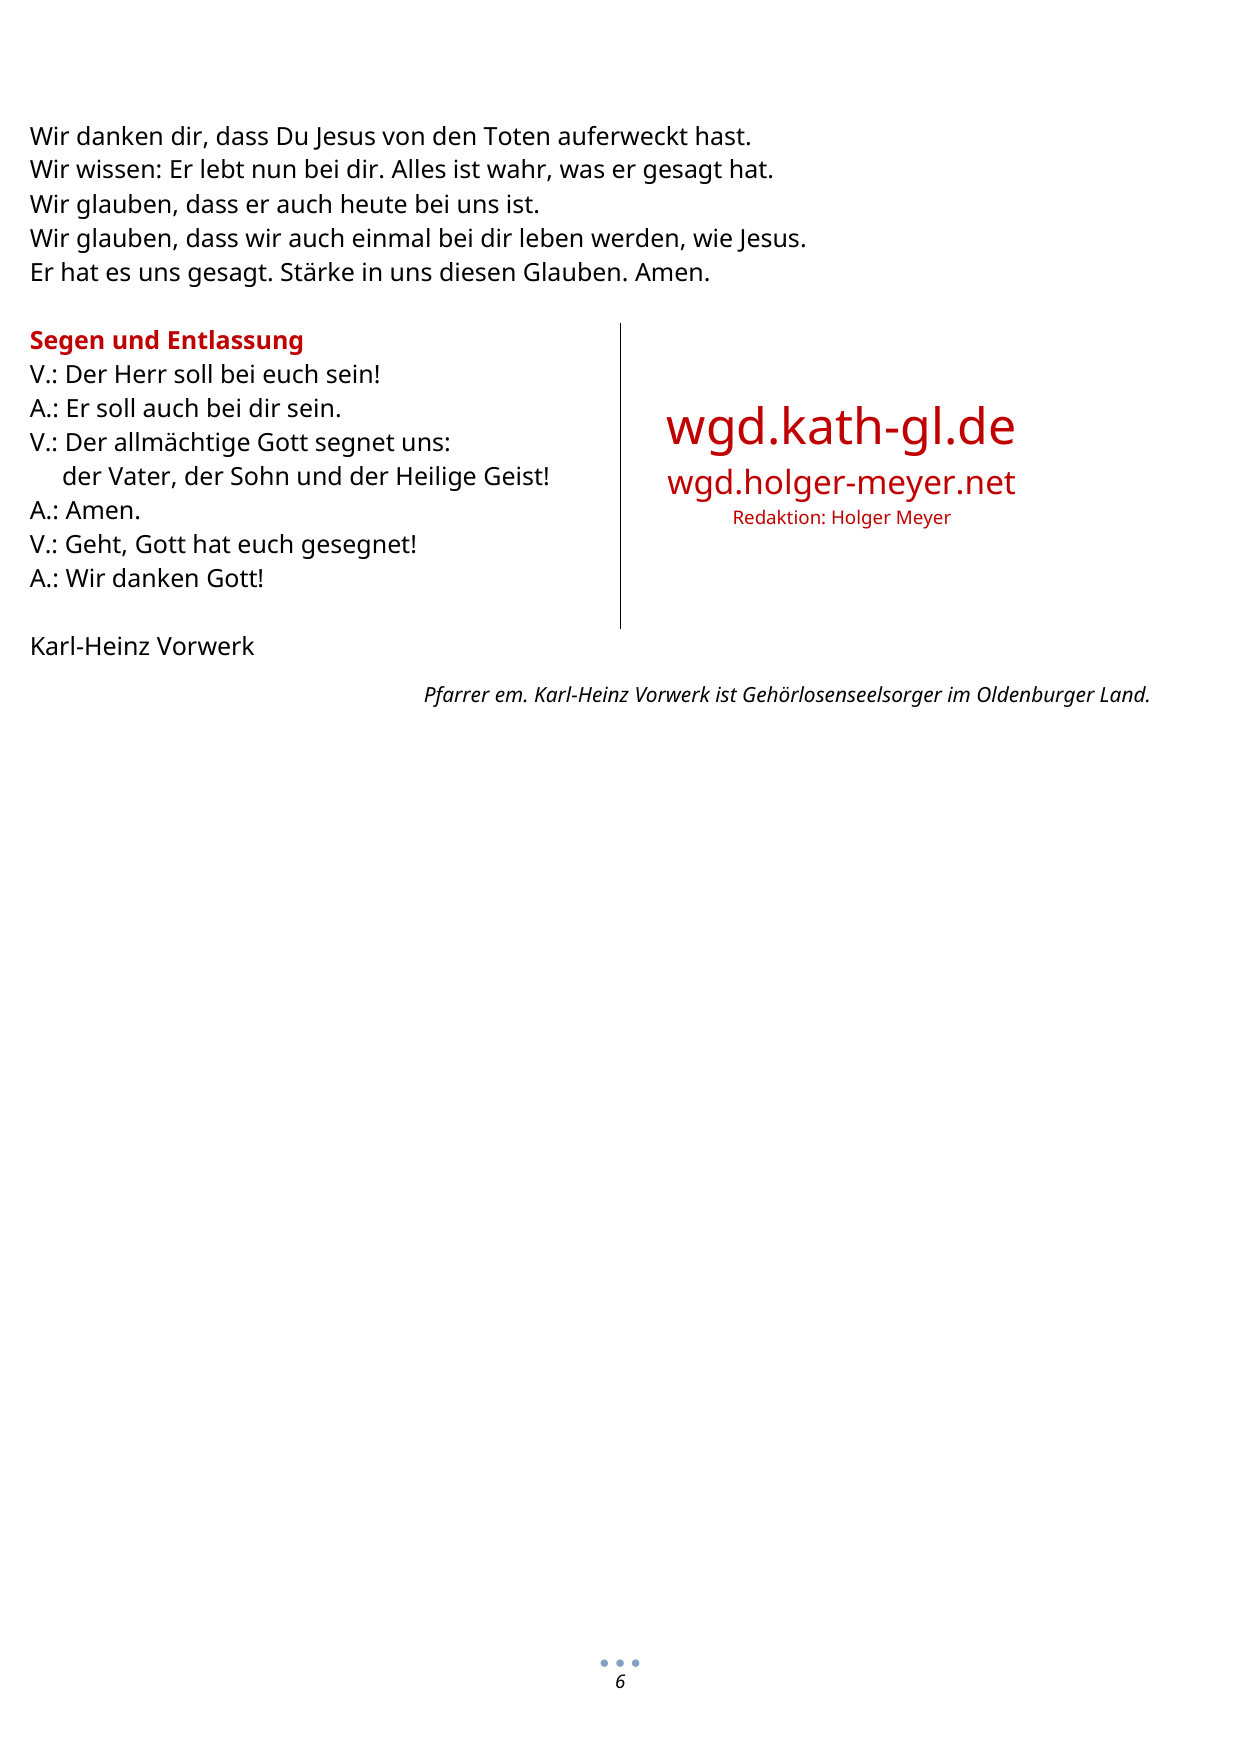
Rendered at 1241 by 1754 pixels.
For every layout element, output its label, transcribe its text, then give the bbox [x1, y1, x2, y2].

text Karl-Heinz Vorwerk [29, 629, 1152, 663]
text Pfarrer em. Karl-Heinz Vorwerk ist Gehörlosenseelsorger im Oldenburger Land. [29, 680, 1152, 708]
text Wir wissen: Er lebt nun bei dir. Alles ist wahr, was er gesagt hat. [29, 152, 1152, 186]
text Wir danken dir, dass Du Jesus von den Toten auferweckt hast. [29, 118, 1152, 152]
table_header Segen und Entlassung V.: Der Herr soll bei euch sein! A.: Er soll auch bei dir sein. V.: Der allmächtige Gott segnet uns: der Vater, der Sohn und der Heilige Geist! A.: Amen. V.: Geht, Gott hat euch gesegnet! A.: Wir danken Gott! [18, 323, 620, 629]
table_header wgd.kath-gl.de wgd.holger-meyer.net Redaktion: Holger Meyer [621, 323, 1063, 629]
text Er hat es uns gesagt. Stärke in uns diesen Glauben. Amen. [29, 254, 1152, 288]
text Wir glauben, dass wir auch einmal bei dir leben werden, wie Jesus. [29, 220, 1152, 254]
text Wir glauben, dass er auch heute bei uns ist. [29, 186, 1152, 220]
